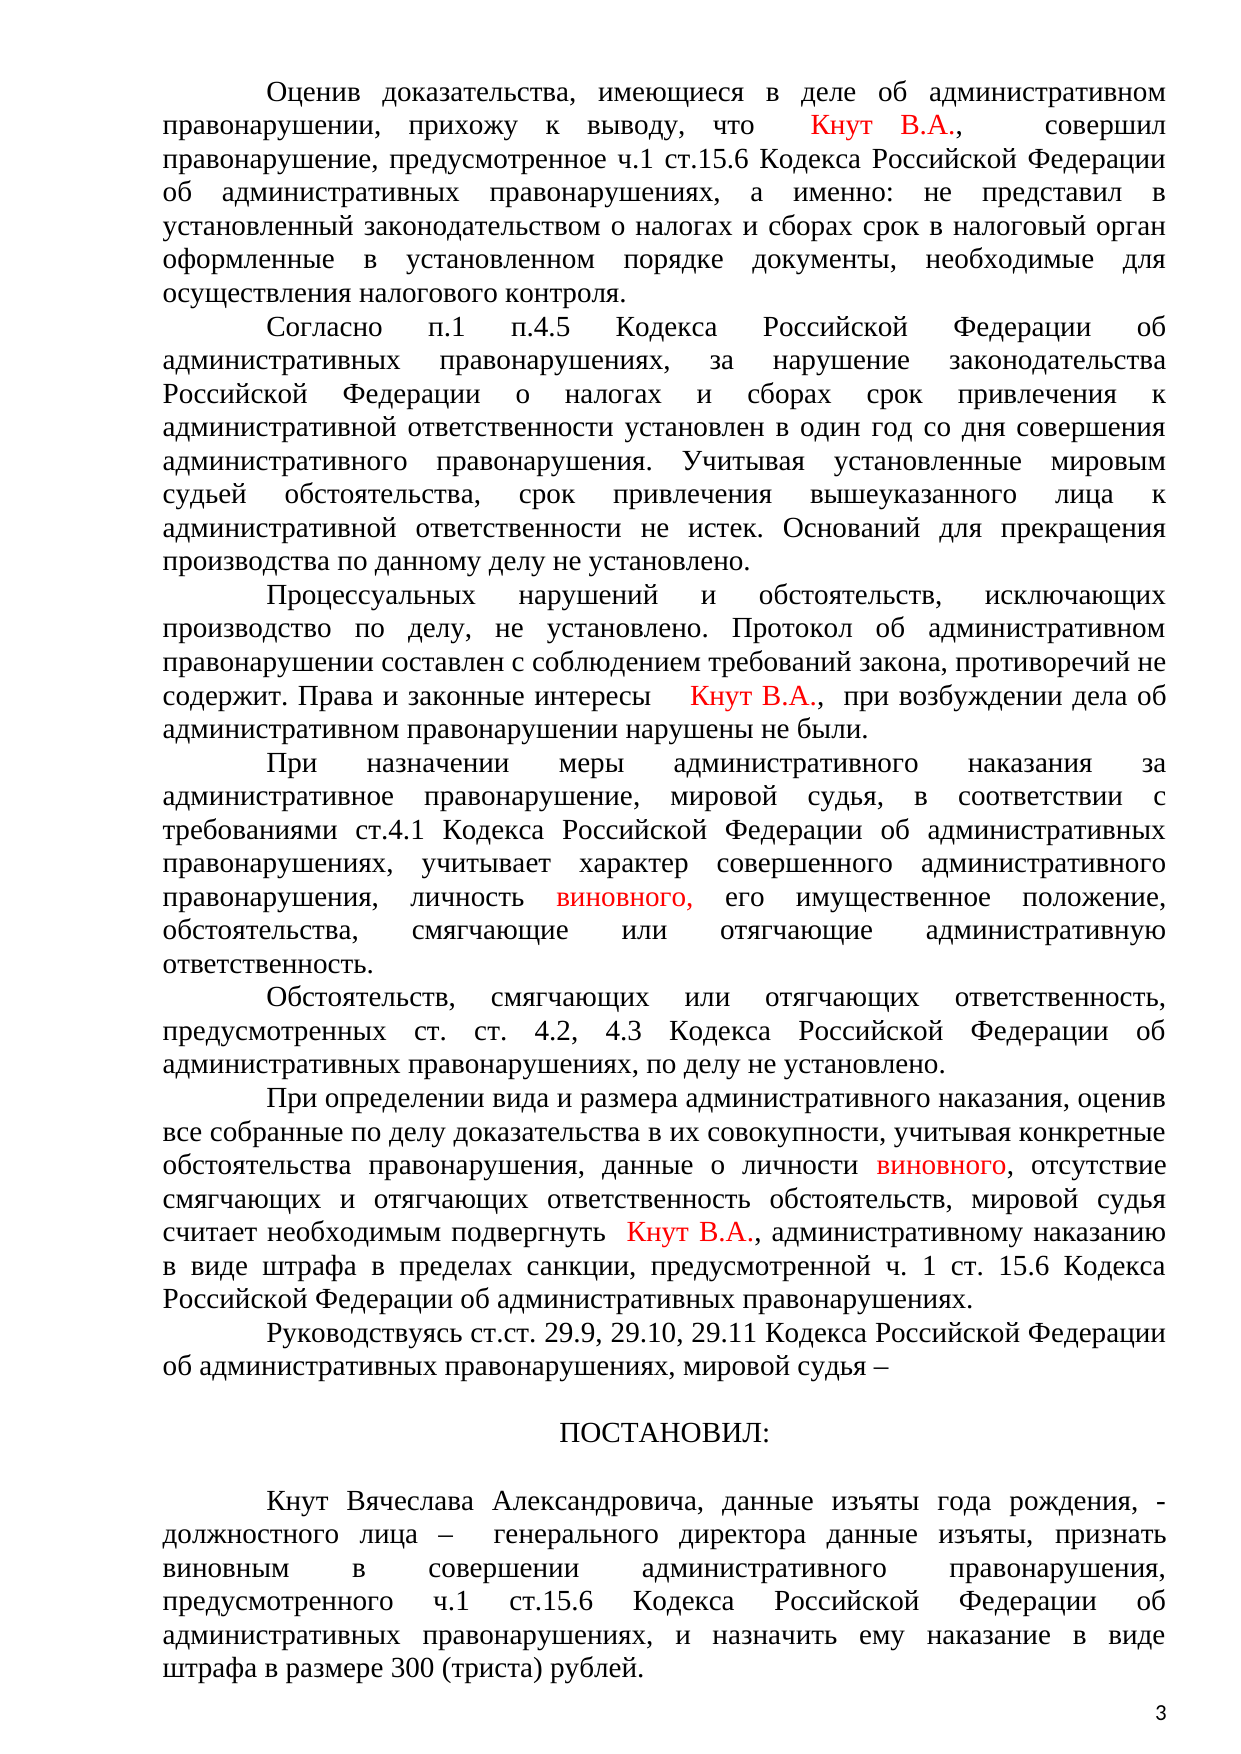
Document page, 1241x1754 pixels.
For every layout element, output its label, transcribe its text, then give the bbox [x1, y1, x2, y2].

text ПОСТАНОВИЛ: [162, 1416, 1167, 1449]
text Согласно п.1 п.4.5 Кодекса Российской Федерации об административных правонарушениях, за нарушение законодательства Российской Федерации о налогах и сборах срок привлечения к административной ответственности установлен в один год со дня совершения административного правонарушения. Учитывая установленные мировым судьей обстоятельства, срок привлечения вышеуказанного лица к административной ответственности не истек. Оснований для прекращения производства по данному делу не установлено. [162, 309, 1167, 577]
text При назначении меры административного наказания за административное правонарушение, мировой судья, в соответствии с требованиями ст.4.1 Кодекса Российской Федерации об административных правонарушениях, учитывает характер совершенного административного правонарушения, личность виновного, его имущественное положение, обстоятельства, смягчающие или отягчающие административную ответственность. [162, 745, 1167, 979]
text Кнут Вячеслава Александровича, данные изъяты года рождения, - должностного лица – генерального директора данные изъяты, признать виновным в совершении административного правонарушения, предусмотренного ч.1 ст.15.6 Кодекса Российской Федерации об административных правонарушениях, и назначить ему наказание в виде штрафа в размере 300 (триста) рублей. [162, 1483, 1167, 1684]
text Обстоятельств, смягчающих или отягчающих ответственность, предусмотренных ст. ст. 4.2, 4.3 Кодекса Российской Федерации об административных правонарушениях, по делу не установлено. [162, 979, 1167, 1080]
text При определении вида и размера административного наказания, оценив все собранные по делу доказательства в их совокупности, учитывая конкретные обстоятельства правонарушения, данные о личности виновного, отсутствие смягчающих и отягчающих ответственность обстоятельств, мировой судья считает необходимым подвергнуть Кнут В.А., административному наказанию в виде штрафа в пределах санкции, предусмотренной ч. 1 ст. 15.6 Кодекса Российской Федерации об административных правонарушениях. [162, 1080, 1167, 1315]
text Руководствуясь ст.ст. 29.9, 29.10, 29.11 Кодекса Российской Федерации об административных правонарушениях, мировой судья – [162, 1315, 1167, 1382]
text Оценив доказательства, имеющиеся в деле об административном правонарушении, прихожу к выводу, что Кнут В.А., совершил правонарушение, предусмотренное ч.1 ст.15.6 Кодекса Российской Федерации об административных правонарушениях, а именно: не представил в установленный законодательством о налогах и сборах срок в налоговый орган оформленные в установленном порядке документы, необходимые для осуществления налогового контроля. [162, 74, 1167, 309]
text Процессуальных нарушений и обстоятельств, исключающих производство по делу, не установлено. Протокол об административном правонарушении составлен с соблюдением требований закона, противоречий не содержит. Права и законные интересы Кнут В.А., при возбуждении дела об административном правонарушении нарушены не были. [162, 577, 1167, 745]
